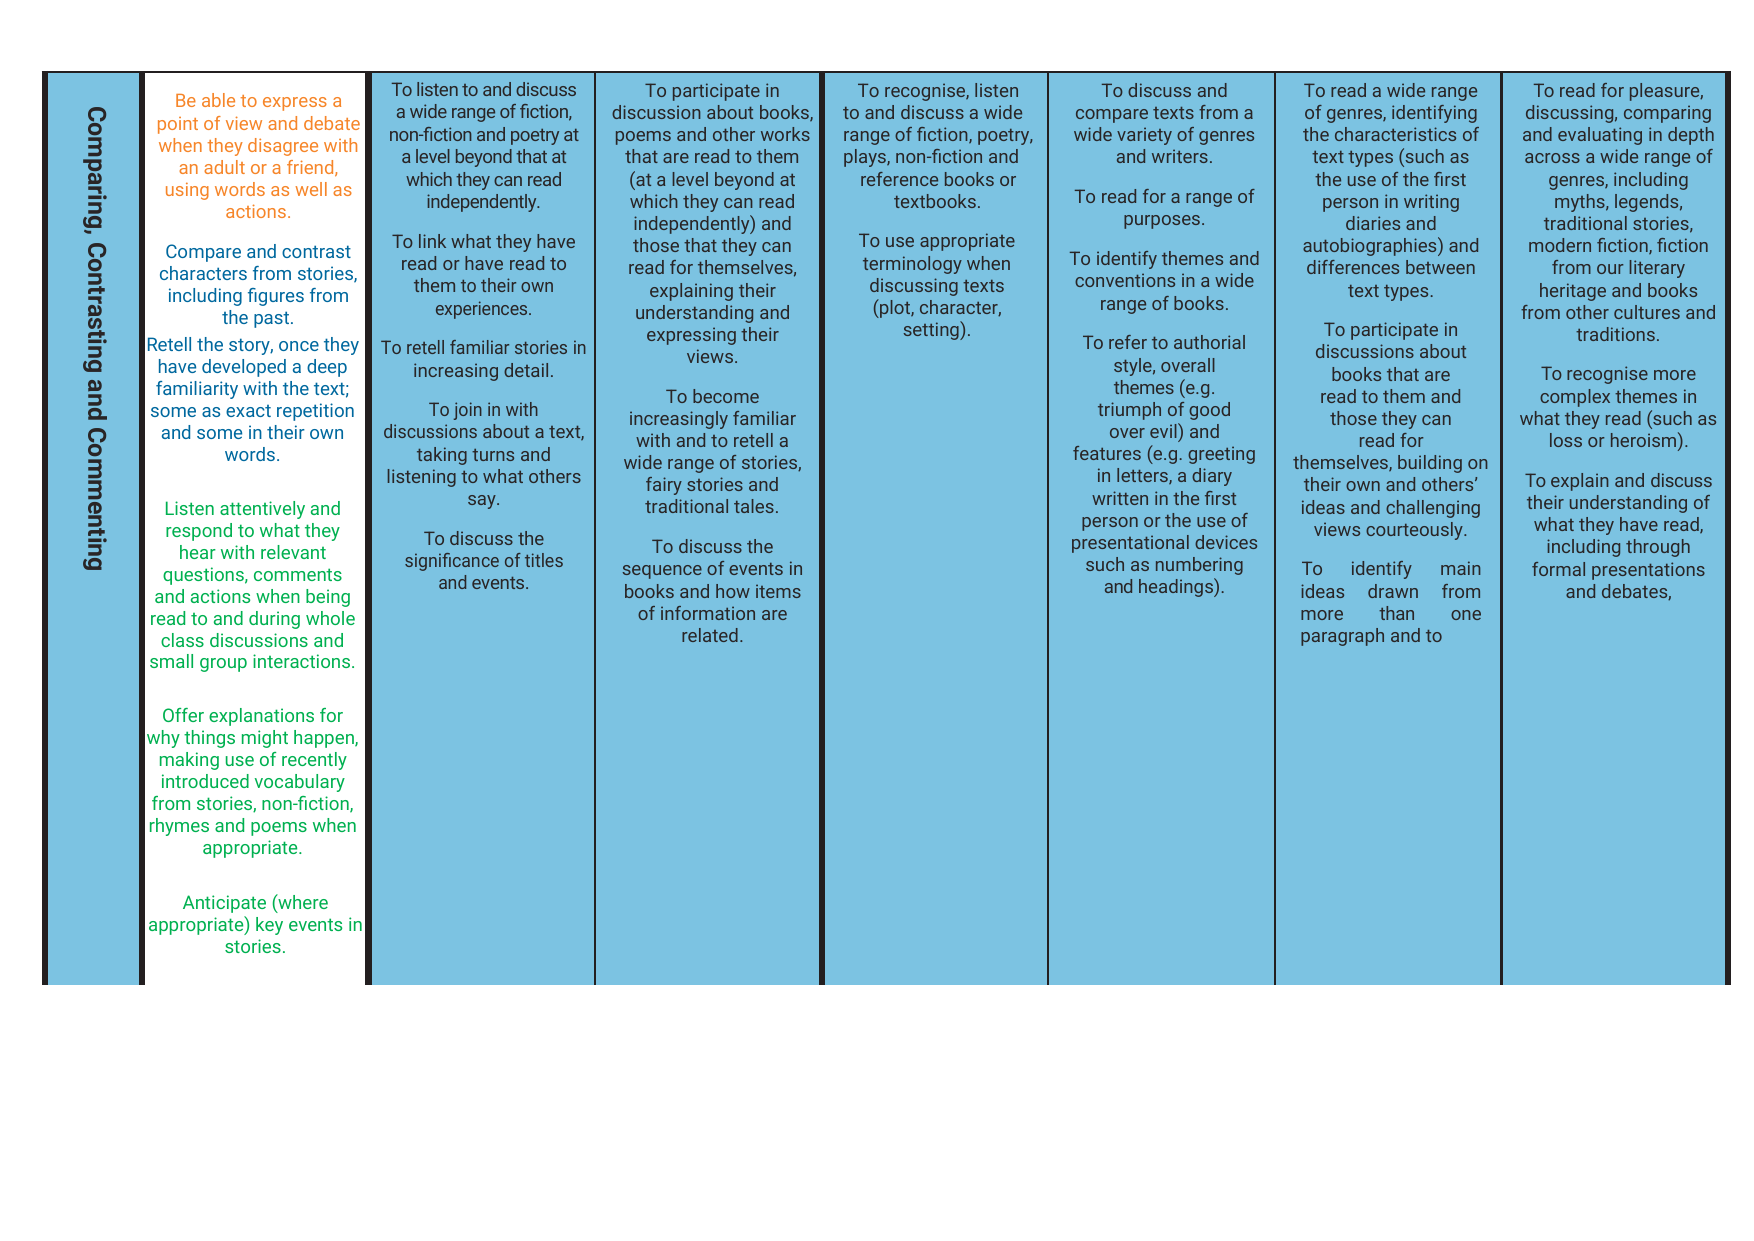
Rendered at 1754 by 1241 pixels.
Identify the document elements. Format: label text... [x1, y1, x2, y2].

table_cell Comparing, Contrasting and Commenting [48, 73, 139, 985]
table_cell To recognise, listen to and discuss a wide range of fiction, poetry, plays, non-fiction and reference books or textbooks. To use appropriate terminology when discussing texts (plot, character, setting). [825, 73, 1047, 985]
table_cell Be able to express a point of view and debate when they disagree with an adult or a friend, using words as well as actions. Compare and contrast characters from stories, including figures from the past. Retell the story, once they have developed a deep familiarity with the text; some as exact repetition and some in their own words. Listen attentively and respond to what they hear with relevant questions, comments and actions when being read to and during whole class discussions and small group interactions. Offer explanations for why things might happen, making use of recently introduced vocabulary from stories, non-fiction, rhymes and poems when appropriate. Anticipate (where appropriate) key events in stories. [145, 73, 365, 985]
table_cell To discuss and compare texts from a wide variety of genres and writers. To read for a range of purposes. To identify themes and conventions in a wide range of books. To refer to authorial style, overall themes (e.g. triumph of good over evil) and features (e.g. greeting in letters, a diary written in the first person or the use of presentational devices such as numbering and headings). [1049, 73, 1274, 985]
table_cell To listen to and discuss a wide range of fiction, non-fiction and poetry at a level beyond that at which they can read independently. To link what they have read or have read to them to their own experiences. To retell familiar stories in increasing detail. To join in with discussions about a text, taking turns and listening to what others say. To discuss the significance of titles and events. [372, 73, 594, 985]
table_cell To read a wide range of genres, identifying the characteristics of text types (such as the use of the first person in writing diaries and autobiographies) and differences between text types. To participate in discussions about books that are read to them and those they can read for themselves, building on their own and others’ ideas and challenging views courteously. To identify main ideas drawn from more than one paragraph and to [1276, 73, 1500, 985]
table_cell To participate in discussion about books, poems and other works that are read to them (at a level beyond at which they can read independently) and those that they can read for themselves, explaining their understanding and expressing their views. To become increasingly familiar with and to retell a wide range of stories, fairy stories and traditional tales. To discuss the sequence of events in books and how items of information are related. [596, 73, 819, 985]
table_cell To read for pleasure, discussing, comparing and evaluating in depth across a wide range of genres, including myths, legends, traditional stories, modern fiction, fiction from our literary heritage and books from other cultures and traditions. To recognise more complex themes in what they read (such as loss or heroism). To explain and discuss their understanding of what they have read, including through formal presentations and debates, [1503, 73, 1725, 985]
